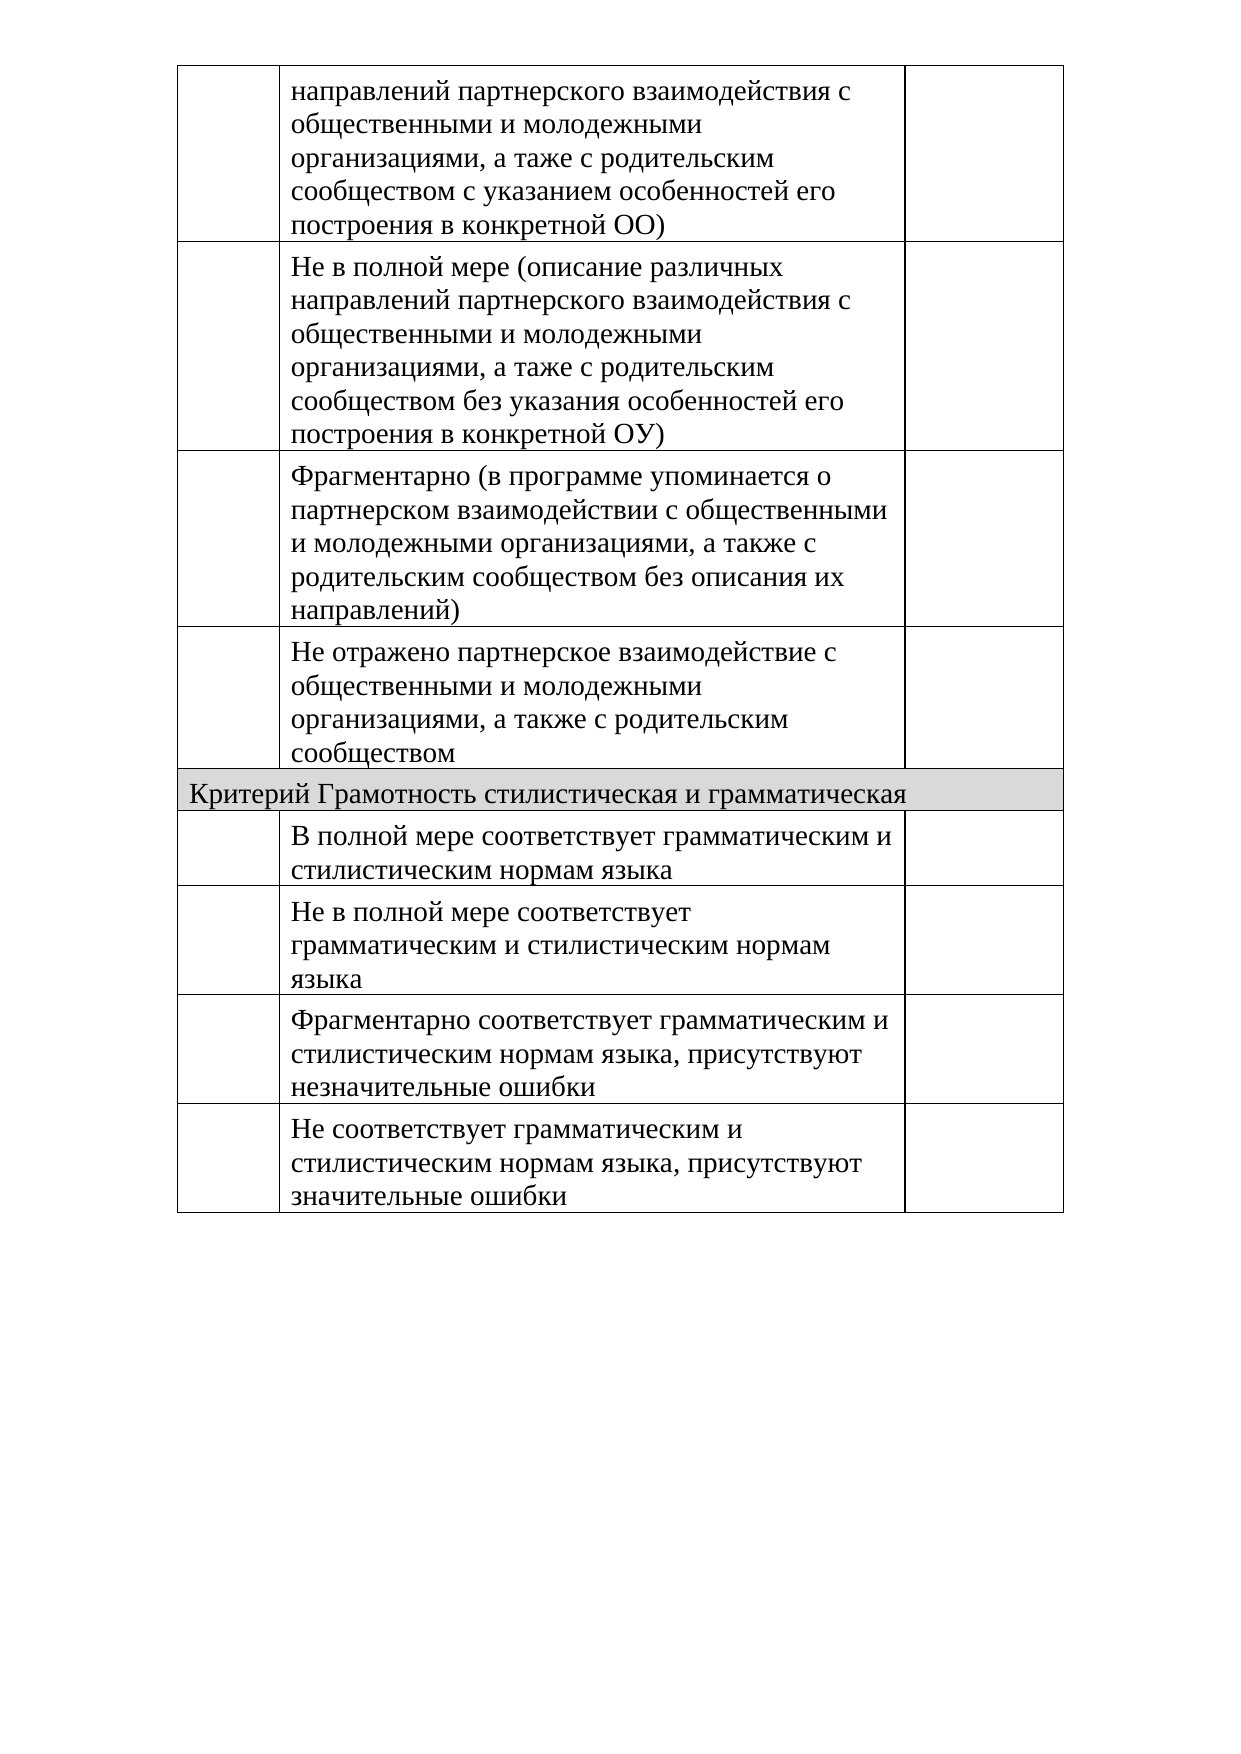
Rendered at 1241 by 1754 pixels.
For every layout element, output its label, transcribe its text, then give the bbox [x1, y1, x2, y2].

table_cell В полной мере соответствует грамматическим и стилистическим нормам языка [280, 811, 904, 885]
table_cell Фрагментарно (в программе упоминается о партнерском взаимодействии с общественными и молодежными организациями, а также с родительским сообществом без описания их направлений) [280, 451, 904, 626]
table_cell [906, 66, 1063, 241]
table_cell [178, 1104, 279, 1212]
table_cell [906, 451, 1063, 626]
table_cell [178, 451, 279, 626]
table_cell [906, 242, 1063, 450]
table_cell [906, 811, 1063, 885]
table_cell [178, 995, 279, 1103]
table_cell [906, 886, 1063, 994]
table_cell Не в полной мере соответствует грамматическим и стилистическим нормам языка [280, 886, 904, 994]
table_cell [906, 995, 1063, 1103]
table_cell Фрагментарно соответствует грамматическим и стилистическим нормам языка, присутствуют незначительные ошибки [280, 995, 904, 1103]
table_cell [178, 242, 279, 450]
table_cell Не отражено партнерское взаимодействие с общественными и молодежными организациями, а также с родительским сообществом [280, 627, 904, 768]
table_cell Не соответствует грамматическим и стилистическим нормам языка, присутствуют значительные ошибки [280, 1104, 904, 1212]
table_cell [178, 811, 279, 885]
table_cell [906, 627, 1063, 768]
table_cell [178, 627, 279, 768]
table_cell Критерий Грамотность стилистическая и грамматическая [178, 769, 1063, 810]
table_cell [178, 66, 279, 241]
table_cell Не в полной мере (описание различных направлений партнерского взаимодействия с общественными и молодежными организациями, а таже с родительским сообществом без указания особенностей его построения в конкретной ОУ) [280, 242, 904, 450]
table_cell [178, 886, 279, 994]
table_cell [906, 1104, 1063, 1212]
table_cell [280, 66, 904, 241]
